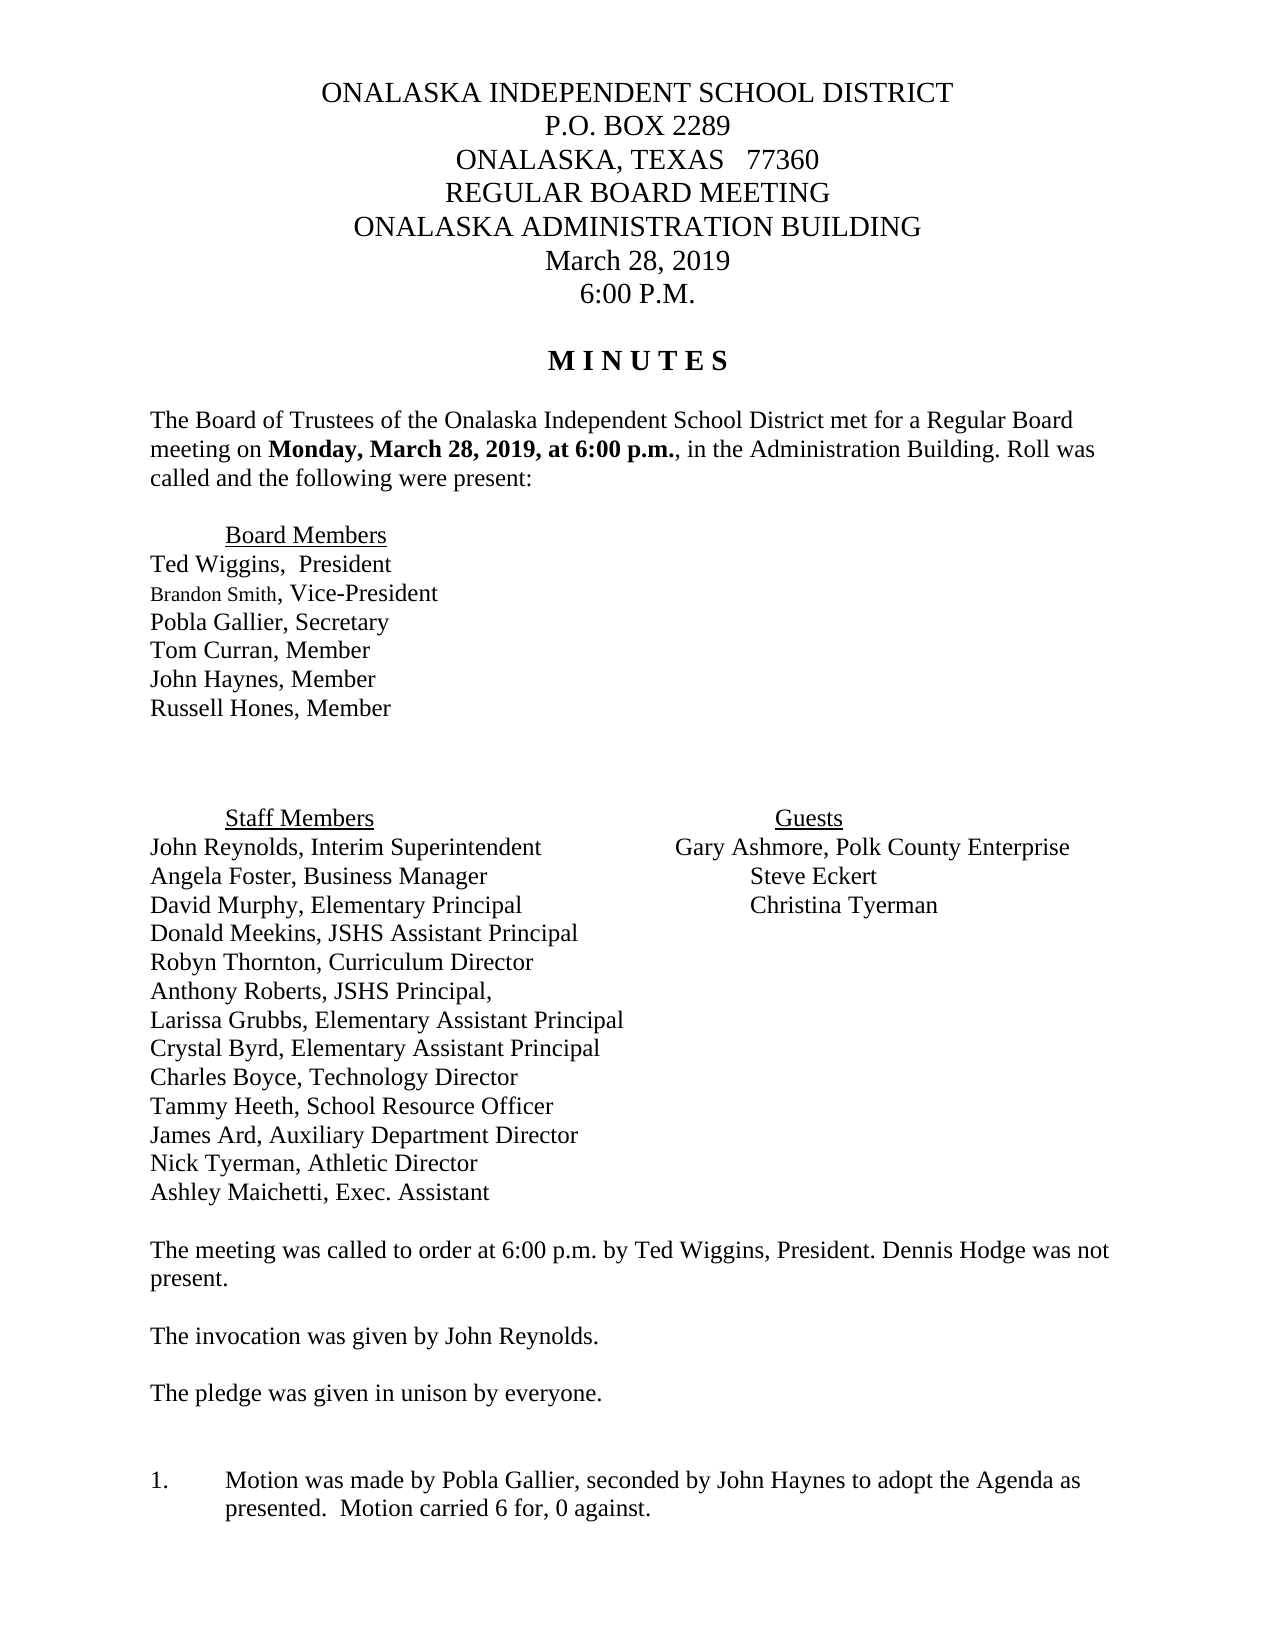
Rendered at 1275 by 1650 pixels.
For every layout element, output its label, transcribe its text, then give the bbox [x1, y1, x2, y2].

text Larissa Grubbs, Elementary Assistant Principal [150, 1005, 1125, 1033]
text ONALASKA INDEPENDENT SCHOOL DISTRICT [150, 75, 1125, 108]
text The pledge was given in unison by everyone. [150, 1378, 1125, 1407]
text The Board of Trustees of the Onalaska Independent School District met for a Regular Board meeting on Monday, March 28, 2019, at 6:00 p.m., in the . Roll was called and the following were present: [150, 406, 1125, 492]
subtitle Tom Curran, Member [150, 636, 1125, 664]
text James Ard, Auxiliary Department Director [150, 1120, 1125, 1148]
text ONALASKA, TEXAS 77360 [150, 142, 1125, 176]
text Angela Foster, Business Manager Steve Eckert [150, 861, 1125, 890]
text Staff Members Guests [150, 803, 1125, 832]
subtitle Pobla Gallier, Secretary [150, 607, 1125, 636]
text The invocation was given by John Reynolds. [150, 1321, 1125, 1350]
text Ashley Maichetti, Exec. Assistant [150, 1177, 1125, 1206]
text Tammy Heeth, School Resource Officer [150, 1091, 1125, 1120]
subtitle John Haynes, Member [150, 664, 1125, 693]
text March 28, 2019 [150, 243, 1125, 276]
subtitle Board Members [150, 521, 1125, 549]
text 1. Motion was made by Pobla Gallier, seconded by John Haynes to adopt the Agenda as presented. Motion carried 6 for, 0 against. [150, 1465, 1125, 1522]
text Robyn Thornton, Curriculum Director [150, 947, 1125, 976]
text Donald Meekins, JSHS Assistant Principal [150, 918, 1125, 947]
text David Murphy, Elementary Principal Christina Tyerman [150, 890, 1125, 918]
text John Reynolds, Interim Superintendent Gary Ashmore, Polk County Enterprise [150, 832, 1125, 861]
text The meeting was called to order at 6:00 p.m. by Ted Wiggins, President. Dennis Hodge was not present. [150, 1235, 1125, 1292]
text ONALASKA ADMINISTRATION BUILDING [150, 209, 1125, 243]
subtitle Russell Hones, Member [150, 693, 1125, 722]
text Crystal Byrd, Elementary Assistant Principal [150, 1033, 1125, 1062]
text M I N U T E S [150, 343, 1125, 377]
text Brandon Smith, Vice-President [150, 578, 1125, 607]
subtitle Ted Wiggins, President [150, 549, 1125, 578]
text Nick Tyerman, Athletic Director [150, 1148, 1125, 1177]
text REGULAR BOARD MEETING [150, 176, 1125, 209]
text P.O. BOX 2289 [150, 108, 1125, 142]
text 6:00 P.M. [150, 276, 1125, 310]
text Charles Boyce, Technology Director [150, 1062, 1125, 1091]
text Anthony Roberts, JSHS Principal, [150, 976, 1125, 1005]
